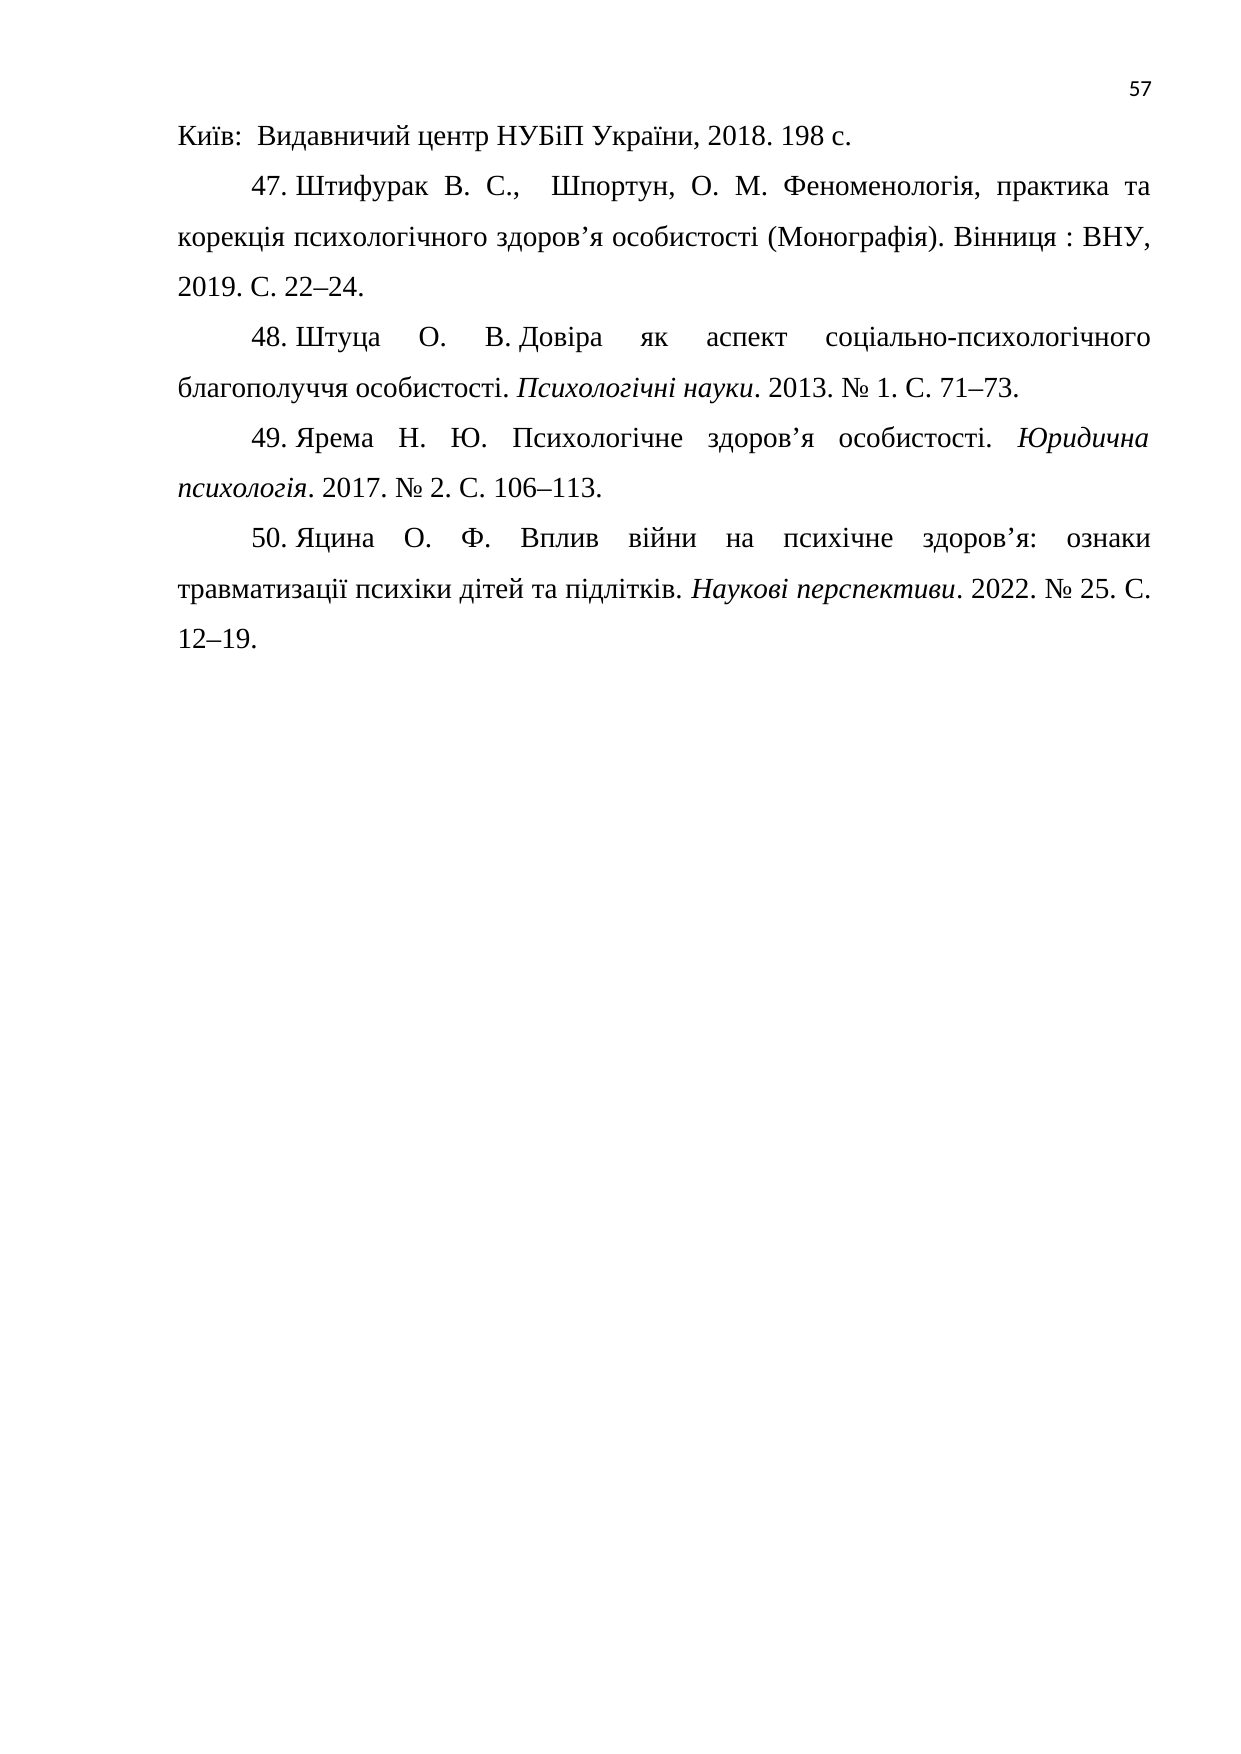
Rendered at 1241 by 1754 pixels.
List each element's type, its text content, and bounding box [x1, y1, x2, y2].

list Ярема Н. Ю. Психологічне здоров’я особистості. Юридична психологія. 2017. № 2. С. 106–113. [177, 420, 1152, 504]
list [177, 118, 1152, 152]
list Штуца О. В. Довіра як аспект соціально-психологічного благополуччя особистості. Психологічні науки. 2013. № 1. С. 71–73. [177, 319, 1152, 403]
list Яцина О. Ф. Вплив війни на психічне здоров’я: ознаки травматизації психіки дітей та підлітків. Наукові перспективи. 2022. № 25. С. 12–19. [177, 521, 1152, 655]
list Штифурак В. С., Шпортун, О. М. Феноменологія, практика та корекція психологічного здоров’я особистості (Монографія). Вінниця : ВНУ, 2019. С. 22–24. [177, 168, 1152, 303]
